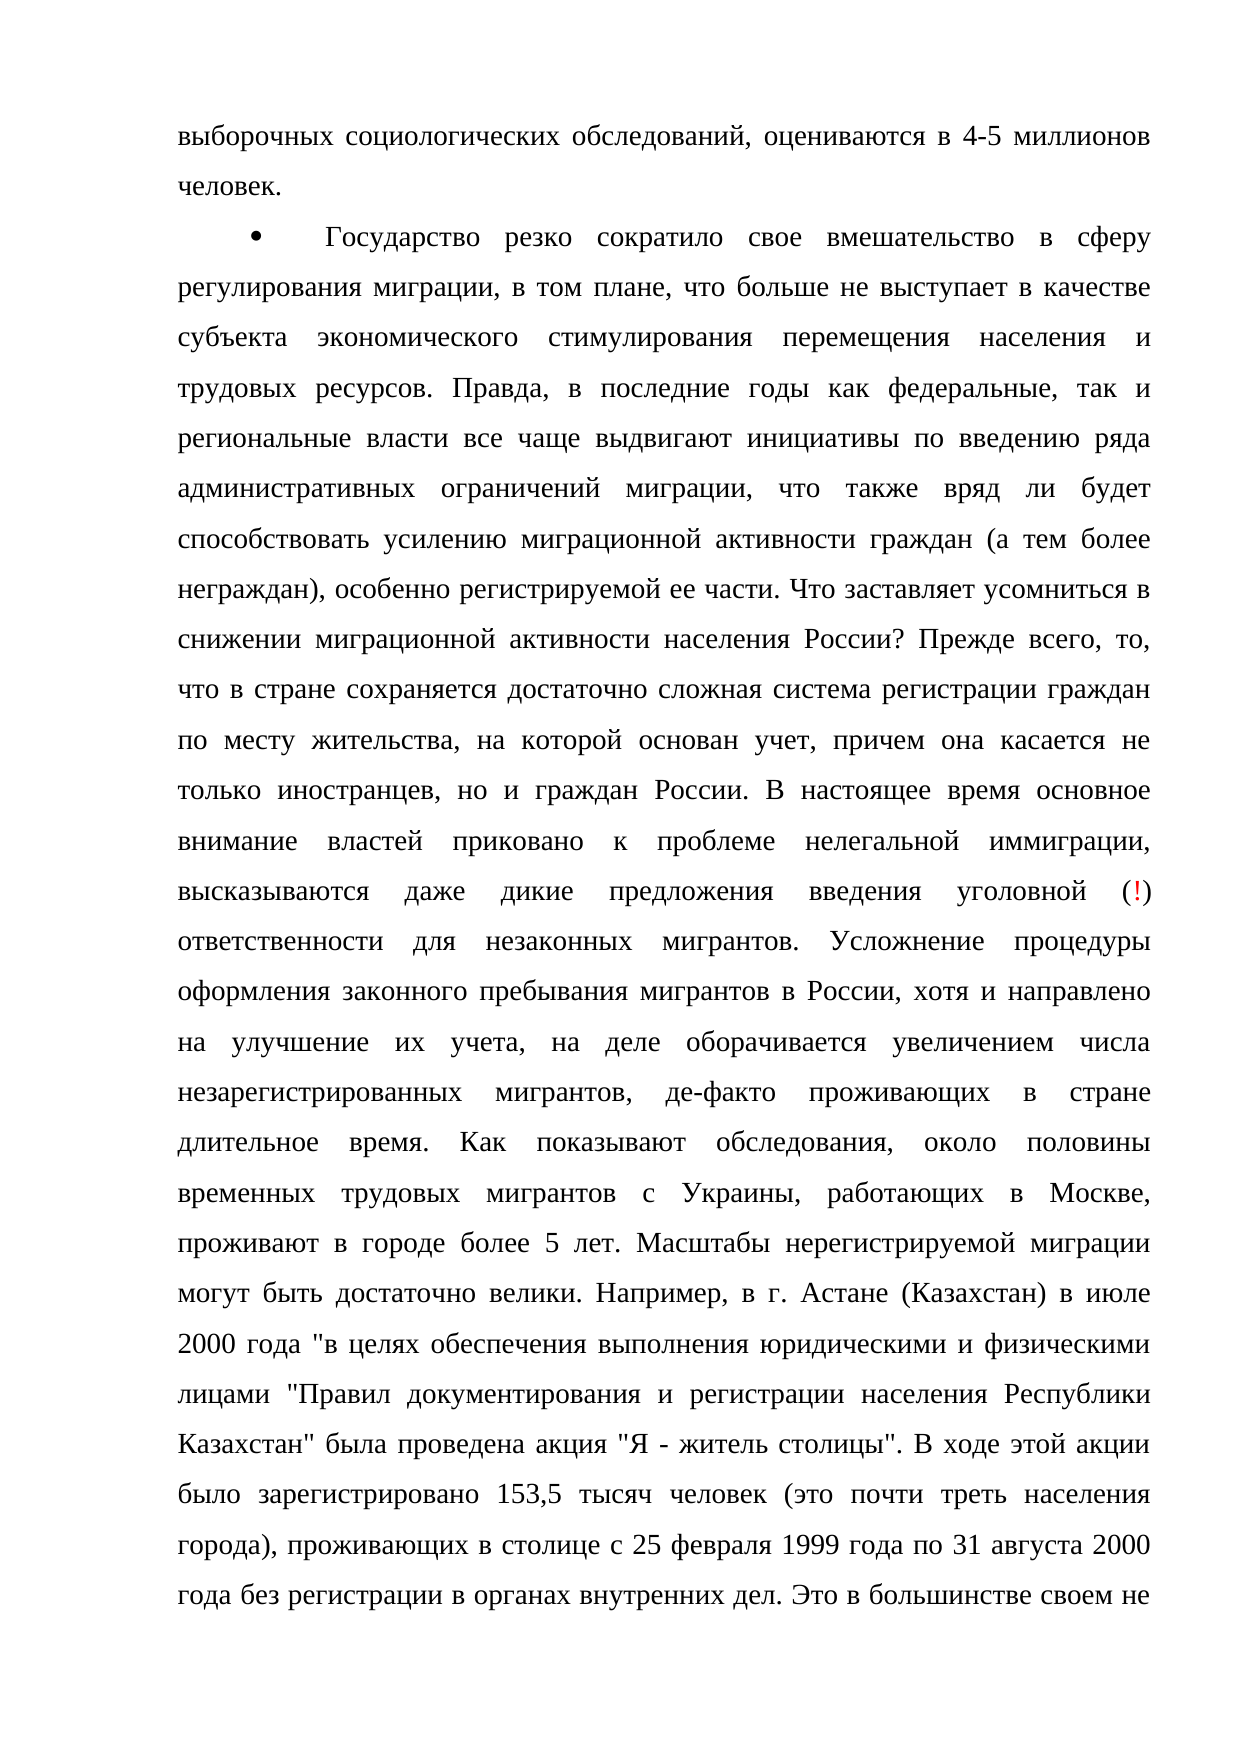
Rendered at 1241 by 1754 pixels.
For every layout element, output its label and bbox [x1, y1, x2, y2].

list [177, 219, 1152, 1611]
list [177, 118, 1152, 202]
